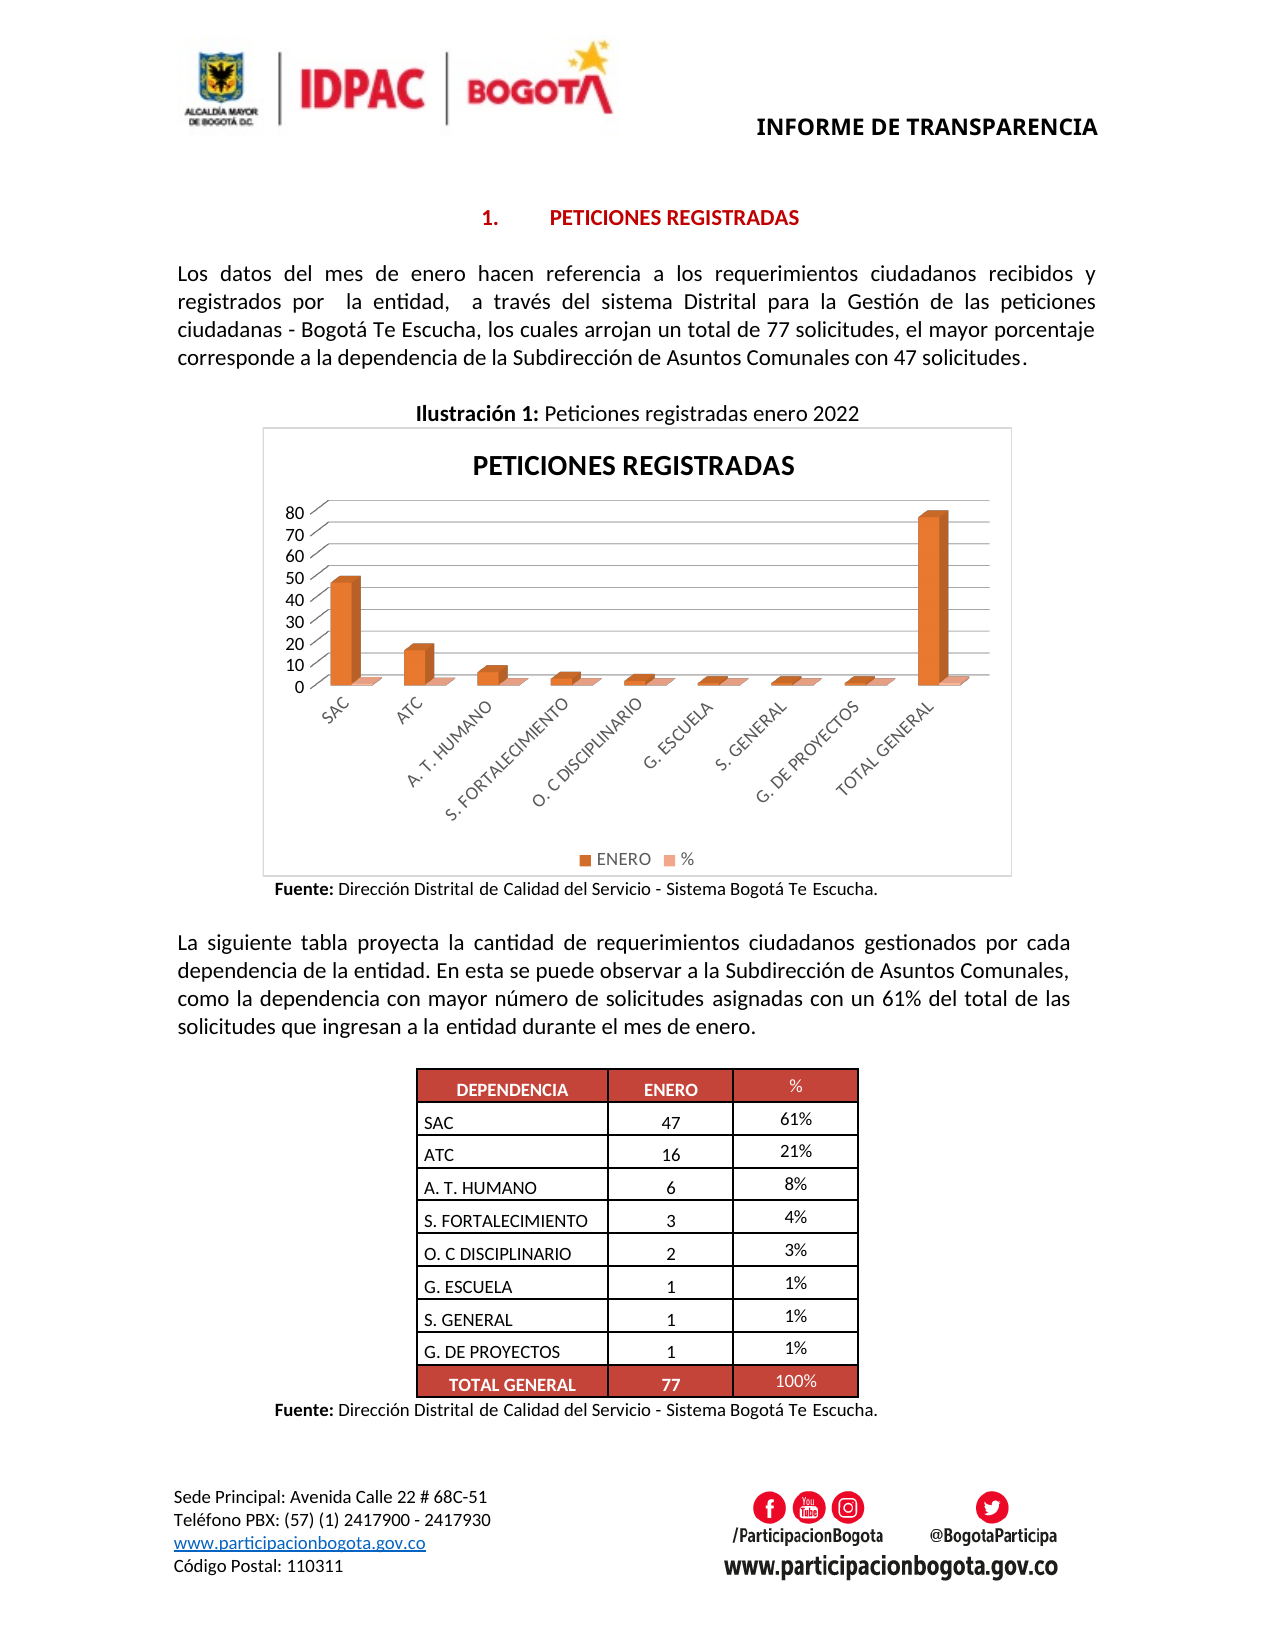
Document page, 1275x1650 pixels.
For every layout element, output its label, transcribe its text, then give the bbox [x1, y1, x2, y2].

table_cell 21% [734, 1136, 857, 1167]
table_cell ATC [418, 1136, 607, 1167]
text Ilustración 1: Peticiones registradas enero 2022 [177, 399, 1098, 427]
subtitle 1. PETICIONES REGISTRADAS [177, 203, 1098, 231]
text La siguiente tabla proyecta la cantidad de requerimientos ciudadanos gestionados por cada dependencia de la entidad. En esta se puede observar a la Subdirección de Asuntos Comunales, como la dependencia con mayor número de solicitudes asignadas con un 61% del total de las solicitudes que ingresan a la entidad durante el mes de enero. [177, 928, 1071, 1040]
table_cell G. ESCUELA [418, 1267, 607, 1298]
table_cell SAC [418, 1103, 607, 1134]
picture [720, 1485, 1065, 1587]
table_cell 1 [609, 1333, 732, 1363]
text Fuente: Dirección Distrital de Calidad del Servicio - Sistema Bogotá Te Escucha. [177, 877, 975, 900]
table_cell G. DE PROYECTOS [418, 1333, 607, 1363]
table_cell 1% [734, 1333, 857, 1363]
table_cell A. T. HUMANO [418, 1169, 607, 1199]
table_cell 1% [734, 1267, 857, 1298]
subtitle Los datos del mes de enero hacen referencia a los requerimientos ciudadanos recibidos y registrados por la entidad, a través del sistema Distrital para la Gestión de las peticiones ciudadanas - Bogotá Te Escucha, los cuales arrojan un total de 77 solicitudes, el mayor porcentaje corresponde a la dependencia de la Subdirección de Asuntos Comunales con 47 solicitudes. [177, 259, 1098, 371]
text Fuente: Dirección Distrital de Calidad del Servicio - Sistema Bogotá Te Escucha. [177, 1398, 975, 1421]
table_cell S. GENERAL [418, 1300, 607, 1331]
table_cell 1 [609, 1300, 732, 1331]
table_cell 1% [734, 1300, 857, 1331]
table_cell S. FORTALECIMIENTO [418, 1201, 607, 1232]
table_cell 3% [734, 1234, 857, 1265]
table_cell 77 [609, 1366, 732, 1396]
table_cell 6 [609, 1169, 732, 1199]
table_cell 4% [734, 1201, 857, 1232]
table_cell TOTAL GENERAL [418, 1366, 607, 1396]
table_cell 8% [734, 1169, 857, 1199]
picture [177, 35, 620, 136]
table_header % [734, 1070, 857, 1101]
table_cell 47 [609, 1103, 732, 1134]
table_cell 61% [734, 1103, 857, 1134]
table_cell 3 [609, 1201, 732, 1232]
table_header DEPENDENCIA [418, 1070, 607, 1101]
table_cell 100% [734, 1366, 857, 1396]
table_header ENERO [609, 1070, 732, 1101]
table_cell 1 [609, 1267, 732, 1298]
table_cell 2 [609, 1234, 732, 1265]
table_cell O. C DISCIPLINARIO [418, 1234, 607, 1265]
table_cell 16 [609, 1136, 732, 1167]
